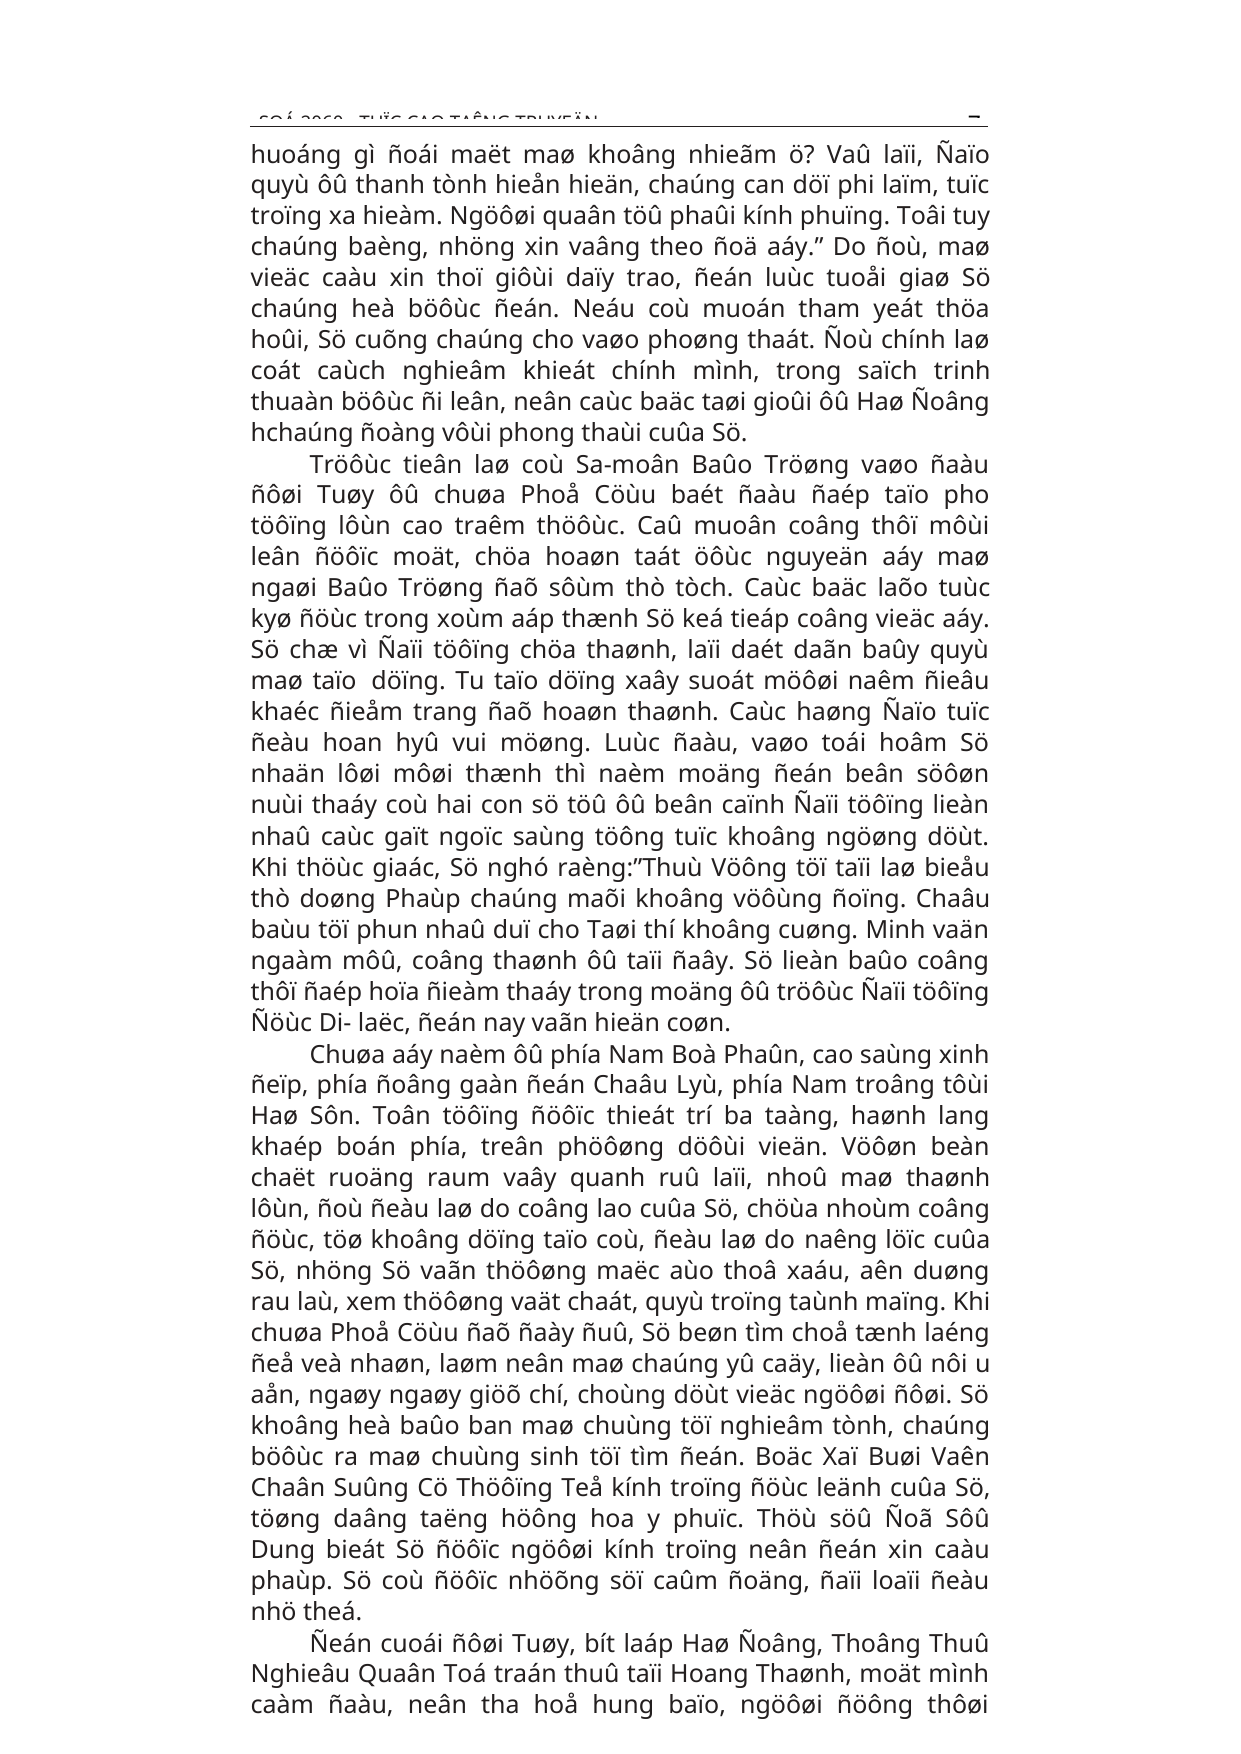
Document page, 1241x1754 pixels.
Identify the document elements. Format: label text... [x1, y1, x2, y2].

text Chuøa aáy naèm ôû phía Nam Boà Phaûn, cao saùng xinh ñeïp, phía ñoâng gaàn ñeán Chaâu Lyù, phía Nam troâng tôùi Haø Sôn. Toân töôïng ñöôïc thieát trí ba taàng, haønh lang khaép boán phía, treân phöôøng döôùi vieän. Vöôøn beàn chaët ruoäng raum vaây quanh ruû laïi, nhoû maø thaønh lôùn, ñoù ñeàu laø do coâng lao cuûa Sö, chöùa nhoùm coâng ñöùc, töø khoâng döïng taïo coù, ñeàu laø do naêng löïc cuûa Sö, nhöng Sö vaãn thöôøng maëc aùo thoâ xaáu, aên duøng rau laù, xem thöôøng vaät chaát, quyù troïng taùnh maïng. Khi chuøa Phoå Cöùu ñaõ ñaày ñuû, Sö beøn tìm choå tænh laéng ñeå veà nhaøn, laøm neân maø chaúng yû caäy, lieàn ôû nôi u aån, ngaøy ngaøy giöõ chí, choùng döùt vieäc ngöôøi ñôøi. Sö khoâng heà baûo ban maø chuùng töï nghieâm tònh, chaúng böôùc ra maø chuùng sinh töï tìm ñeán. Boäc Xaï Buøi Vaên Chaân Suûng Cö Thöôïng Teå kính troïng ñöùc leänh cuûa Sö, töøng daâng taëng höông hoa y phuïc. Thöù söû Ñoã Sôû Dung bieát Sö ñöôïc ngöôøi kính troïng neân ñeán xin caàu phaùp. Sö coù ñöôïc nhöõng söï caûm ñoäng, ñaïi loaïi ñeàu nhö theá. [250, 1038, 990, 1628]
text Tröôùc tieân laø coù Sa-moân Baûo Tröøng vaøo ñaàu ñôøi Tuøy ôû chuøa Phoå Cöùu baét ñaàu ñaép taïo pho töôïng lôùn cao traêm thöôùc. Caû muoân coâng thôï môùi leân ñöôïc moät, chöa hoaøn taát öôùc nguyeän aáy maø ngaøi Baûo Tröøng ñaõ sôùm thò tòch. Caùc baäc laõo tuùc kyø ñöùc trong xoùm aáp thænh Sö keá tieáp coâng vieäc aáy. Sö chæ vì Ñaïi töôïng chöa thaønh, laïi daét daãn baûy quyù maø taïo döïng. Tu taïo döïng xaây suoát möôøi naêm ñieâu khaéc ñieåm trang ñaõ hoaøn thaønh. Caùc haøng Ñaïo tuïc ñeàu hoan hyû vui möøng. Luùc ñaàu, vaøo toái hoâm Sö nhaän lôøi môøi thænh thì naèm moäng ñeán beân söôøn nuùi thaáy coù hai con sö töû ôû beân caïnh Ñaïi töôïng lieàn nhaû caùc gaït ngoïc saùng töông tuïc khoâng ngöøng döùt. Khi thöùc giaác, Sö nghó raèng:”Thuù Vöông töï taïi laø bieåu thò doøng Phaùp chaúng maõi khoâng vöôùng ñoïng. Chaâu baùu töï phun nhaû duï cho Taøi thí khoâng cuøng. Minh vaän ngaàm môû, coâng thaønh ôû taïi ñaây. Sö lieàn baûo coâng thôï ñaép hoïa ñieàm thaáy trong moäng ôû tröôùc Ñaïi töôïng Ñöùc Di- laëc, ñeán nay vaãn hieän coøn. [250, 449, 990, 1038]
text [250, 1628, 990, 1721]
text huoáng gì ñoái maët maø khoâng nhieãm ö? Vaû laïi, Ñaïo quyù ôû thanh tònh hieån hieän, chaúng can döï phi laïm, tuïc troïng xa hieàm. Ngöôøi quaân töû phaûi kính phuïng. Toâi tuy chaúng baèng, nhöng xin vaâng theo ñoä aáy.” Do ñoù, maø vieäc caàu xin thoï giôùi daïy trao, ñeán luùc tuoåi giaø Sö chaúng heà böôùc ñeán. Neáu coù muoán tham yeát thöa hoûi, Sö cuõng chaúng cho vaøo phoøng thaát. Ñoù chính laø coát caùch nghieâm khieát chính mình, trong saïch trinh thuaàn böôùc ñi leân, neân caùc baäc taøi gioûi ôû Haø Ñoâng hchaúng ñoàng vôùi phong thaùi cuûa Sö. [250, 138, 990, 449]
